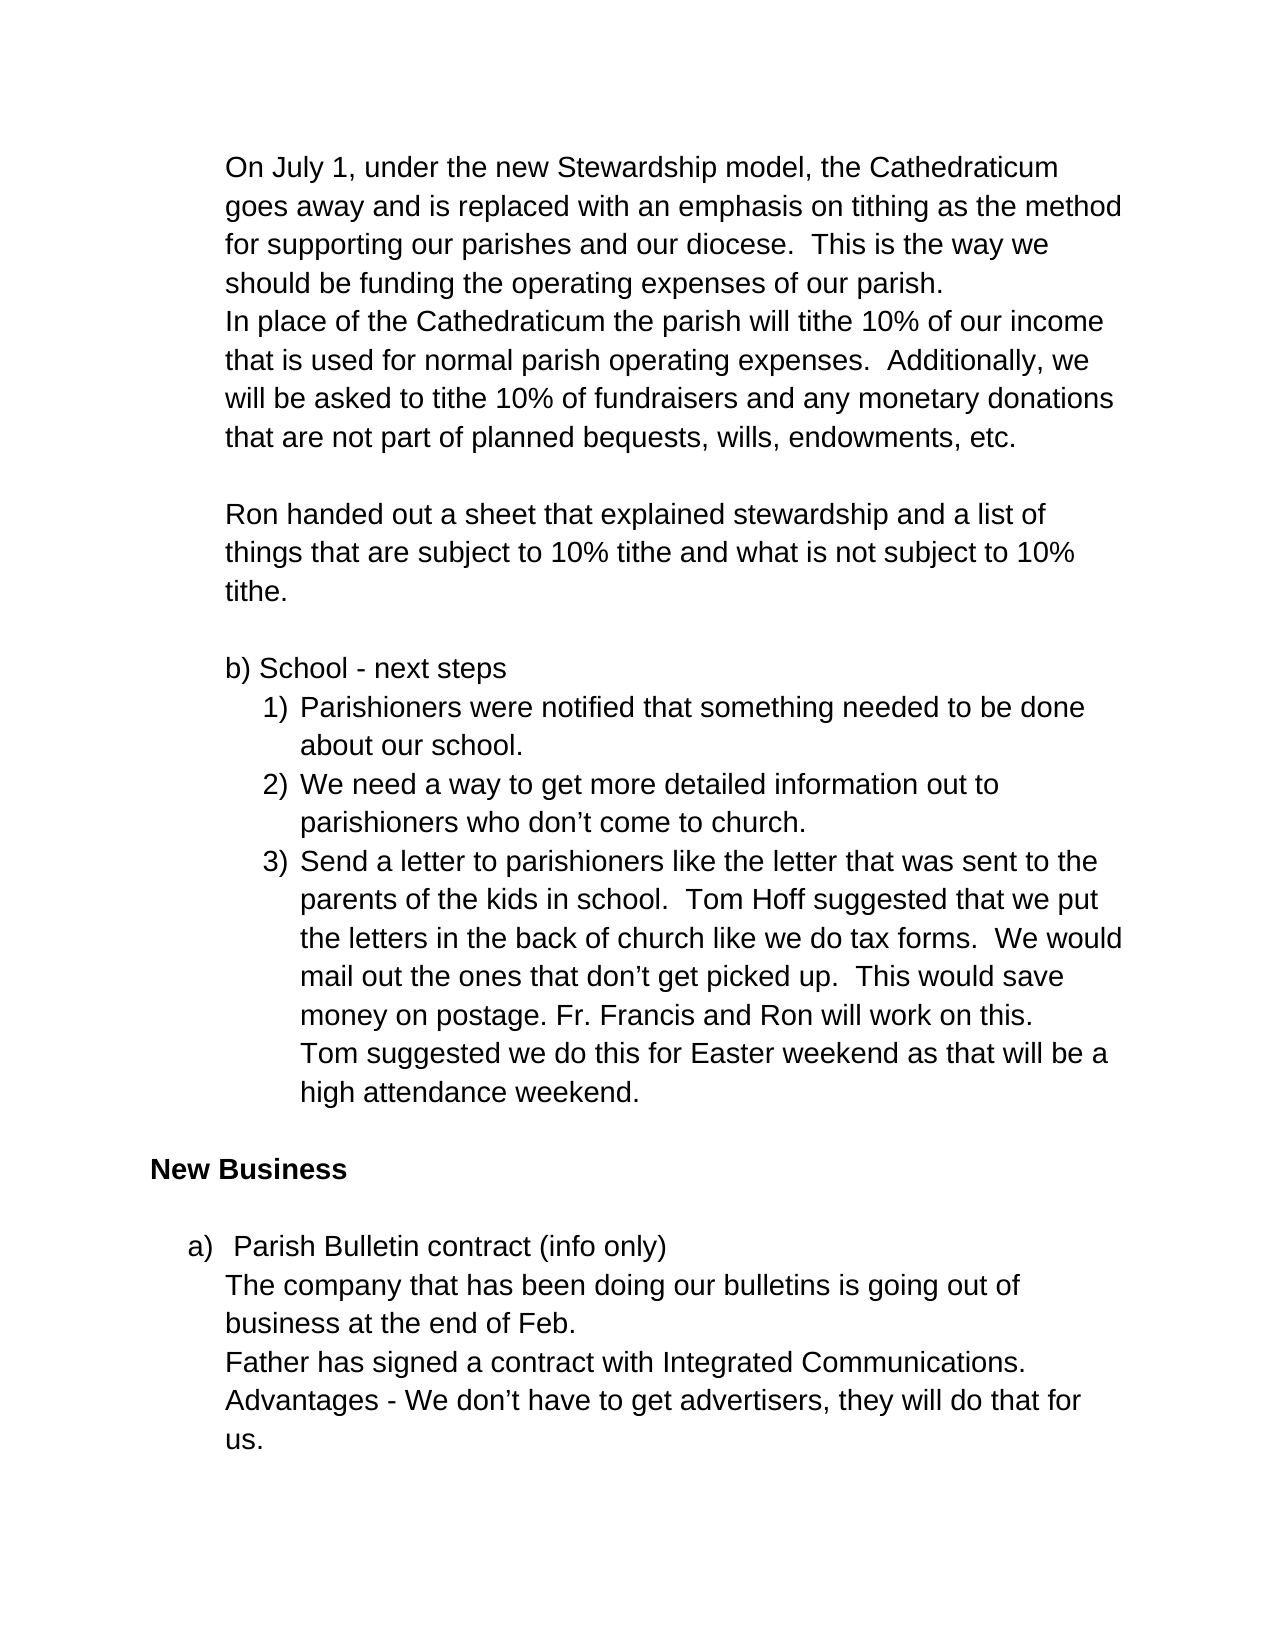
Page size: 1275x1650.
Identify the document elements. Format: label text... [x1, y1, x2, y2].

text Father has signed a contract with Integrated Communications. Advantages - We don’t have to get advertisers, they will do that for us. [225, 1345, 1125, 1455]
text b) School - next steps [225, 651, 1125, 684]
text On July 1, under the new Stewardship model, the Cathedraticum goes away and is replaced with an emphasis on tithing as the method for supporting our parishes and our diocese. This is the way we should be funding the operating expenses of our parish. In place of the Cathedraticum the parish will tithe 10% of our income that is used for normal parish operating expenses. Additionally, we will be asked to tithe 10% of fundraisers and any monetary donations that are not part of planned bequests, wills, endowments, etc. [225, 150, 1125, 453]
text Ron handed out a sheet that explained stewardship and a list of things that are subject to 10% tithe and what is not subject to 10% tithe. [225, 497, 1125, 607]
text New Business [150, 1152, 1125, 1186]
list Parish Bulletin contract (info only) [187, 1229, 1125, 1263]
list We need a way to get more detailed information out to parishioners who don’t come to church. [262, 767, 1125, 839]
text The company that has been doing our bulletins is going out of business at the end of Feb. [225, 1268, 1125, 1340]
list Send a letter to parishioners like the letter that was sent to the parents of the kids in school. Tom Hoff suggested that we put the letters in the back of church like we do tax forms. We would mail out the ones that don’t get picked up. This would save money on postage. Fr. Francis and Ron will work on this. Tom suggested we do this for Easter weekend as that will be a high attendance weekend. [262, 844, 1125, 1108]
list Parishioners were notified that something needed to be done about our school. [262, 689, 1125, 762]
